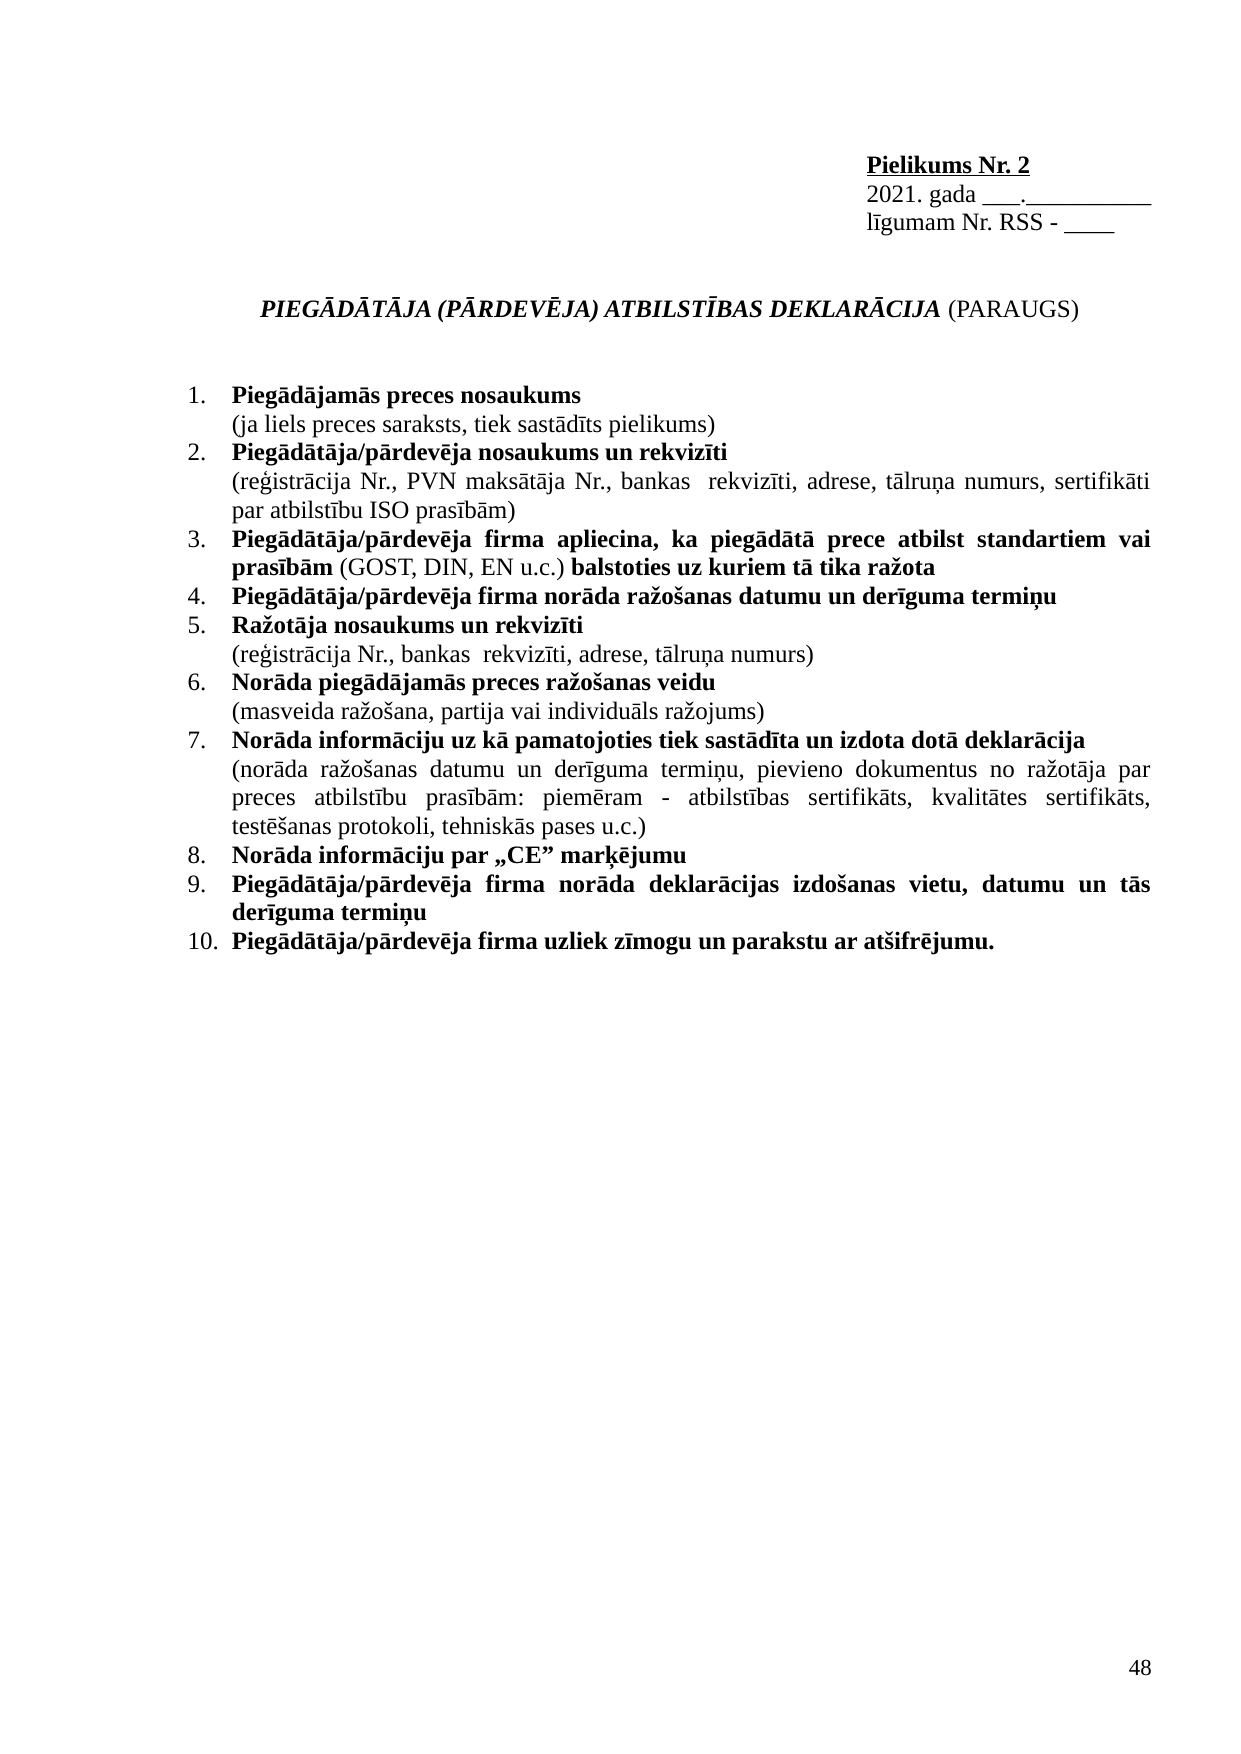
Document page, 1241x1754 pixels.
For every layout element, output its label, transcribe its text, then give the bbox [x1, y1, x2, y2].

list Piegādātāja/pārdevēja nosaukums un rekvizīti [187, 437, 1152, 466]
text (masveida ražošana, partija vai individuāls ražojums) [232, 696, 1152, 725]
list Norāda piegādājamās preces ražošanas veidu [187, 667, 1152, 696]
text (norāda ražošanas datumu un derīguma termiņu, pievieno dokumentus no ražotāja par preces atbilstību prasībām: piemēram - atbilstības sertifikāts, kvalitātes sertifikāts, testēšanas protokoli, tehniskās pases u.c.) [232, 754, 1152, 840]
list Piegādātāja/pārdevēja firma norāda ražošanas datumu un derīguma termiņu [187, 581, 1152, 610]
text līgumam Nr. RSS - ____ [866, 207, 1154, 236]
text Pielikums Nr. 2 [866, 150, 1154, 179]
text 2021. gada ___.__________ [866, 179, 1154, 207]
text (ja liels preces saraksts, tiek sastādīts pielikums) [232, 409, 1152, 437]
text PIEGĀDĀTĀJA (PĀRDEVĒJA) ATBILSTĪBAS DEKLARĀCIJA (PARAUGS) [187, 294, 1152, 322]
list Norāda informāciju par „CE” marķējumu [187, 840, 1152, 869]
list Piegādātāja/pārdevēja firma norāda deklarācijas izdošanas vietu, datumu un tās derīguma termiņu [187, 869, 1152, 926]
list Piegādātāja/pārdevēja firma uzliek zīmogu un parakstu ar atšifrējumu. [187, 926, 1152, 955]
list Norāda informāciju uz kā pamatojoties tiek sastādīta un izdota dotā deklarācija [187, 725, 1152, 754]
text (reģistrācija Nr., PVN maksātāja Nr., bankas rekvizīti, adrese, tālruņa numurs, sertifikāti par atbilstību ISO prasībām) [232, 466, 1152, 524]
list Piegādātāja/pārdevēja firma apliecina, ka piegādātā prece atbilst standartiem vai prasībām (GOST, DIN, EN u.c.) balstoties uz kuriem tā tika ražota [187, 524, 1152, 581]
list Piegādājamās preces nosaukums [187, 380, 1152, 409]
list Ražotāja nosaukums un rekvizīti [187, 610, 1152, 639]
text (reģistrācija Nr., bankas rekvizīti, adrese, tālruņa numurs) [232, 639, 1152, 667]
